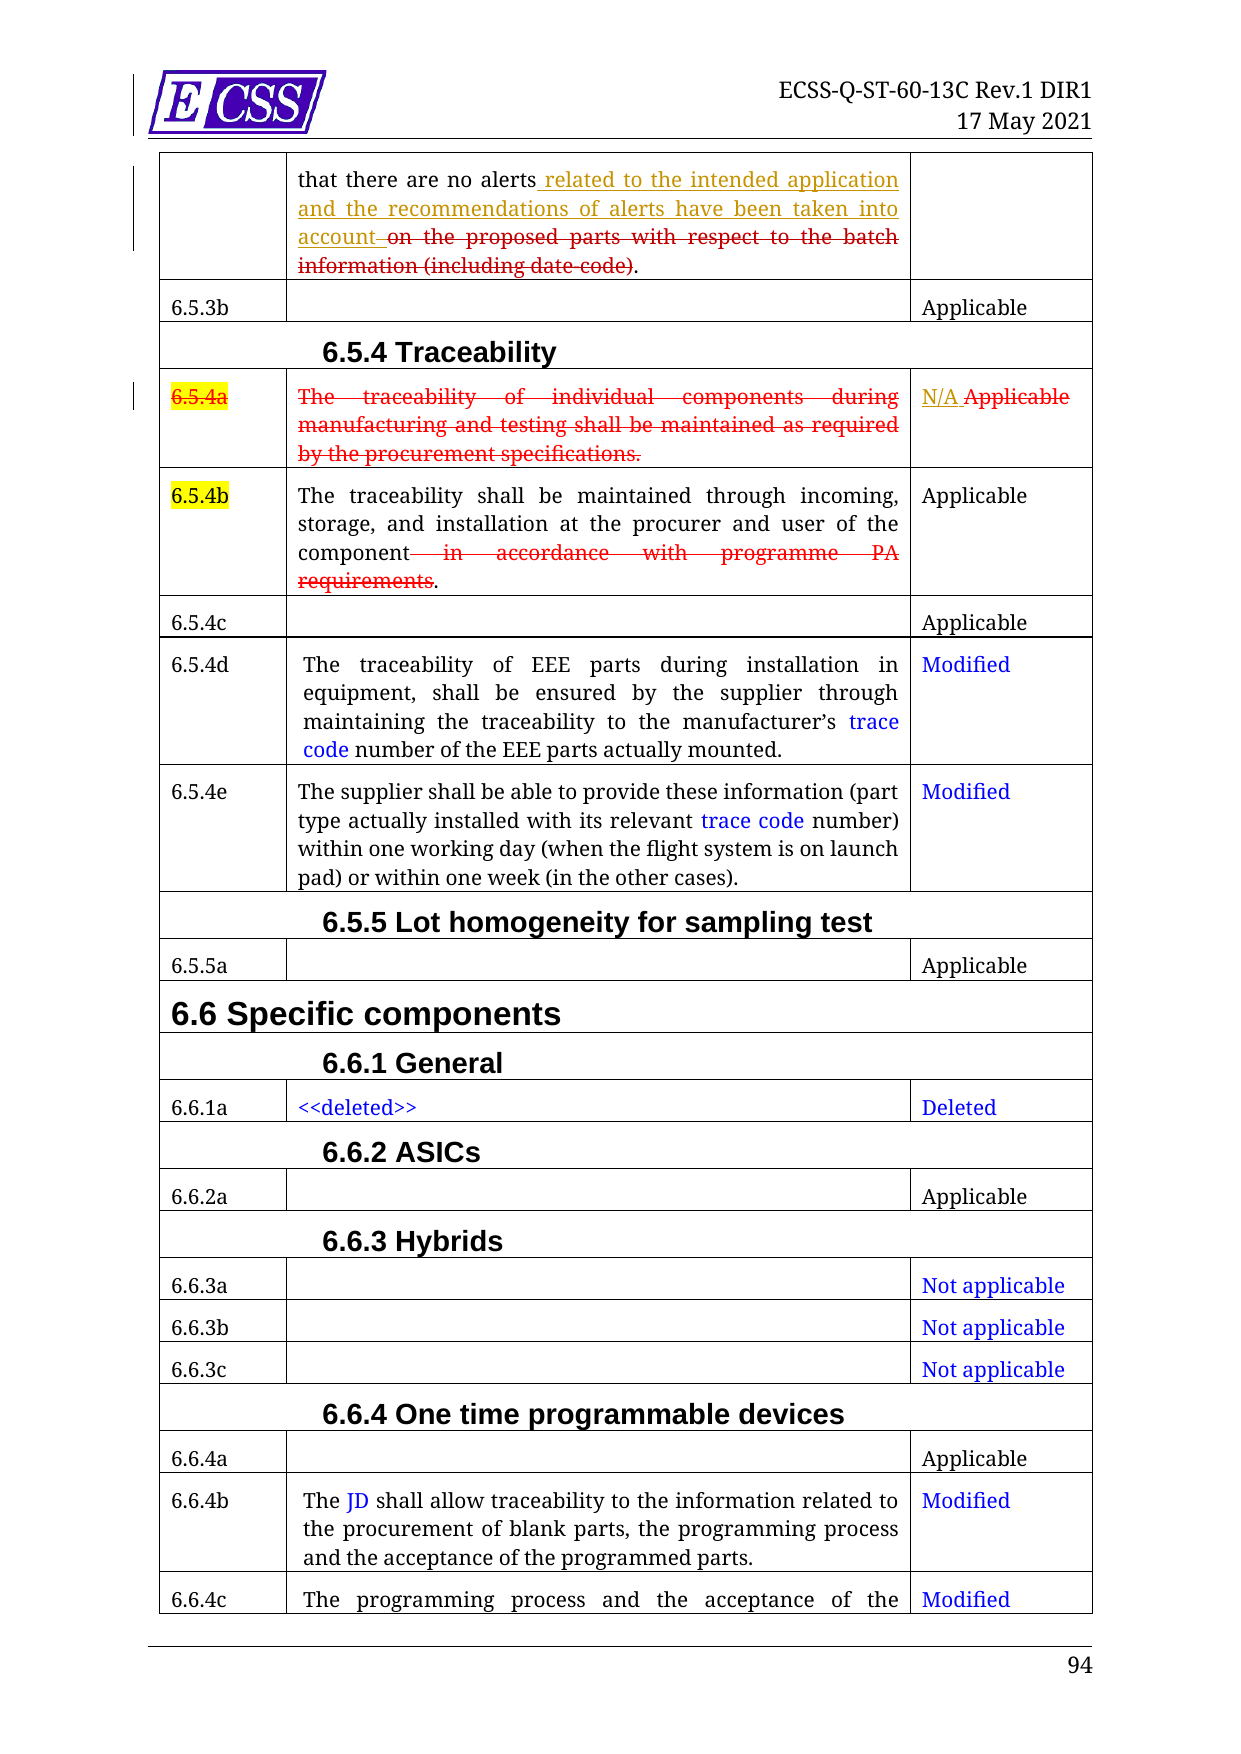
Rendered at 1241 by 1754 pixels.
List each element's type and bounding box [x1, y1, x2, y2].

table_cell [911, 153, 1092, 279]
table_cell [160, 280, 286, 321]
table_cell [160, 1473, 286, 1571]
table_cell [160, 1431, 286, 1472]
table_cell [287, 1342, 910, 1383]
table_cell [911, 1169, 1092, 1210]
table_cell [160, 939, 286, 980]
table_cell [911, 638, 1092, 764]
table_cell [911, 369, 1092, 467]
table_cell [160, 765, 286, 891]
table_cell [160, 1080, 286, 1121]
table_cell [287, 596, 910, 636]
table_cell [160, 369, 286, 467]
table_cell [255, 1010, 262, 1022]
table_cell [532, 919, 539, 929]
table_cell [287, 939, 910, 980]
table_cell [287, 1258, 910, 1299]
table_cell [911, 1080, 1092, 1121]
picture [148, 70, 327, 134]
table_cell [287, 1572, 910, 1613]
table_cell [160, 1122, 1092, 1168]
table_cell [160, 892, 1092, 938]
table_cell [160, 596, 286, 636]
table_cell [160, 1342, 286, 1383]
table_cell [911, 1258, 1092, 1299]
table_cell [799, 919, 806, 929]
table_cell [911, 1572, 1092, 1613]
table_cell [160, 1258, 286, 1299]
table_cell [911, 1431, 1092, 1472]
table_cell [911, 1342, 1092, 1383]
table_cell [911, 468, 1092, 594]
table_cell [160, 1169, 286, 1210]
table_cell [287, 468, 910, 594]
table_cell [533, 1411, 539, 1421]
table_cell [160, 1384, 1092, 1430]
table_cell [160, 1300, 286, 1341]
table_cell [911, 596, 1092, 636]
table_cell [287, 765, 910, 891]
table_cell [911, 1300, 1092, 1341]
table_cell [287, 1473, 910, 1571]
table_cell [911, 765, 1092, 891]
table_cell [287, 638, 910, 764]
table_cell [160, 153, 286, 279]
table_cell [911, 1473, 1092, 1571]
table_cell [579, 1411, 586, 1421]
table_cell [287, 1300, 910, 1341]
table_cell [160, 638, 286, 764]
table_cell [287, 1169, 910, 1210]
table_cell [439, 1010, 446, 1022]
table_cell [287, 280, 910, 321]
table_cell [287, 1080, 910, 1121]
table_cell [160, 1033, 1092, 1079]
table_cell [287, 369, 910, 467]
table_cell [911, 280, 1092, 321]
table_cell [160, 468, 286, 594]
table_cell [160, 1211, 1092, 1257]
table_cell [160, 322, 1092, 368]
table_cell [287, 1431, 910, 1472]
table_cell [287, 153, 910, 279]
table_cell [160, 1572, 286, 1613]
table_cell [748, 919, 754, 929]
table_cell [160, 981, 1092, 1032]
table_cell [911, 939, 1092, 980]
